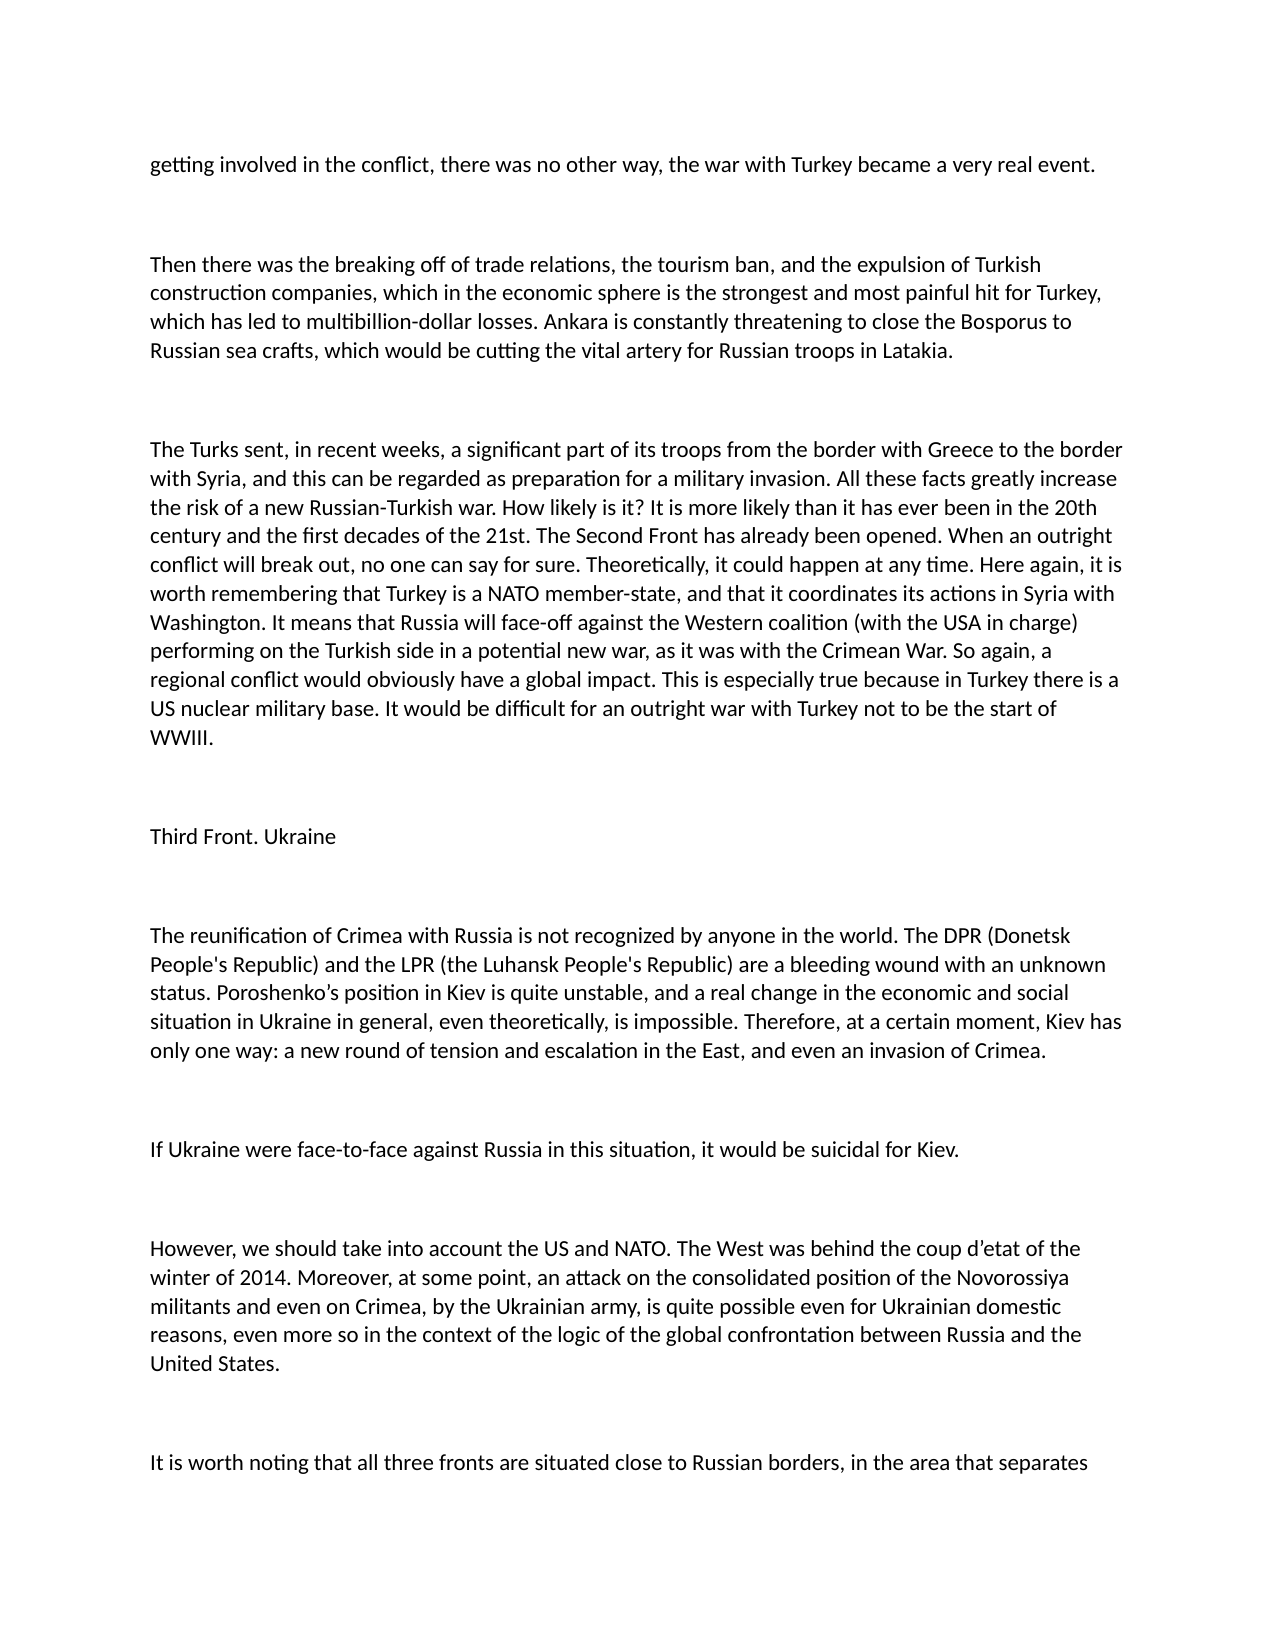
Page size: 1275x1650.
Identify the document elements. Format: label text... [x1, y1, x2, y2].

text Third Front. Ukraine [150, 821, 1125, 850]
text Then there was the breaking off of trade relations, the tourism ban, and the expulsion of Turkish construction companies, which in the economic sphere is the strongest and most painful hit for Turkey, which has led to multibillion-dollar losses. Ankara is constantly threatening to close the Bosporus to Russian sea crafts, which would be cutting the vital artery for Russian troops in Latakia. [150, 249, 1125, 364]
text The Turks sent, in recent weeks, a significant part of its troops from the border with Greece to the border with Syria, and this can be regarded as preparation for a military invasion. All these facts greatly increase the risk of a new Russian-Turkish war. How likely is it? It is more likely than it has ever been in the 20th century and the first decades of the 21st. The Second Front has already been opened. When an outright conflict will break out, no one can say for sure. Theoretically, it could happen at any time. Here again, it is worth remembering that Turkey is a NATO member-state, and that it coordinates its actions in Syria with Washington. It means that Russia will face-off against the Western coalition (with the USA in charge) performing on the Turkish side in a potential new war, as it was with the Crimean War. So again, a regional conflict would obviously have a global impact. This is especially true because in Turkey there is a US nuclear military base. It would be difficult for an outright war with Turkey not to be the start of WWIII. [150, 434, 1125, 751]
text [150, 150, 1125, 179]
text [150, 1448, 1125, 1477]
text The reunification of Crimea with Russia is not recognized by anyone in the world. The DPR (Donetsk People's Republic) and the LPR (the Luhansk People's Republic) are a bleeding wound with an unknown status. Poroshenko’s position in Kiev is quite unstable, and a real change in the economic and social situation in Ukraine in general, even theoretically, is impossible. Therefore, at a certain moment, Kiev has only one way: a new round of tension and escalation in the East, and even an invasion of Crimea. [150, 920, 1125, 1064]
text However, we should take into account the US and NATO. The West was behind the coup d’etat of the winter of 2014. Moreover, at some point, an attack on the consolidated position of the Novorossiya militants and even on Crimea, by the Ukrainian army, is quite possible even for Ukrainian domestic reasons, even more so in the context of the logic of the global confrontation between Russia and the United States. [150, 1234, 1125, 1377]
text If Ukraine were face-to-face against Russia in this situation, it would be suicidal for Kiev. [150, 1134, 1125, 1163]
